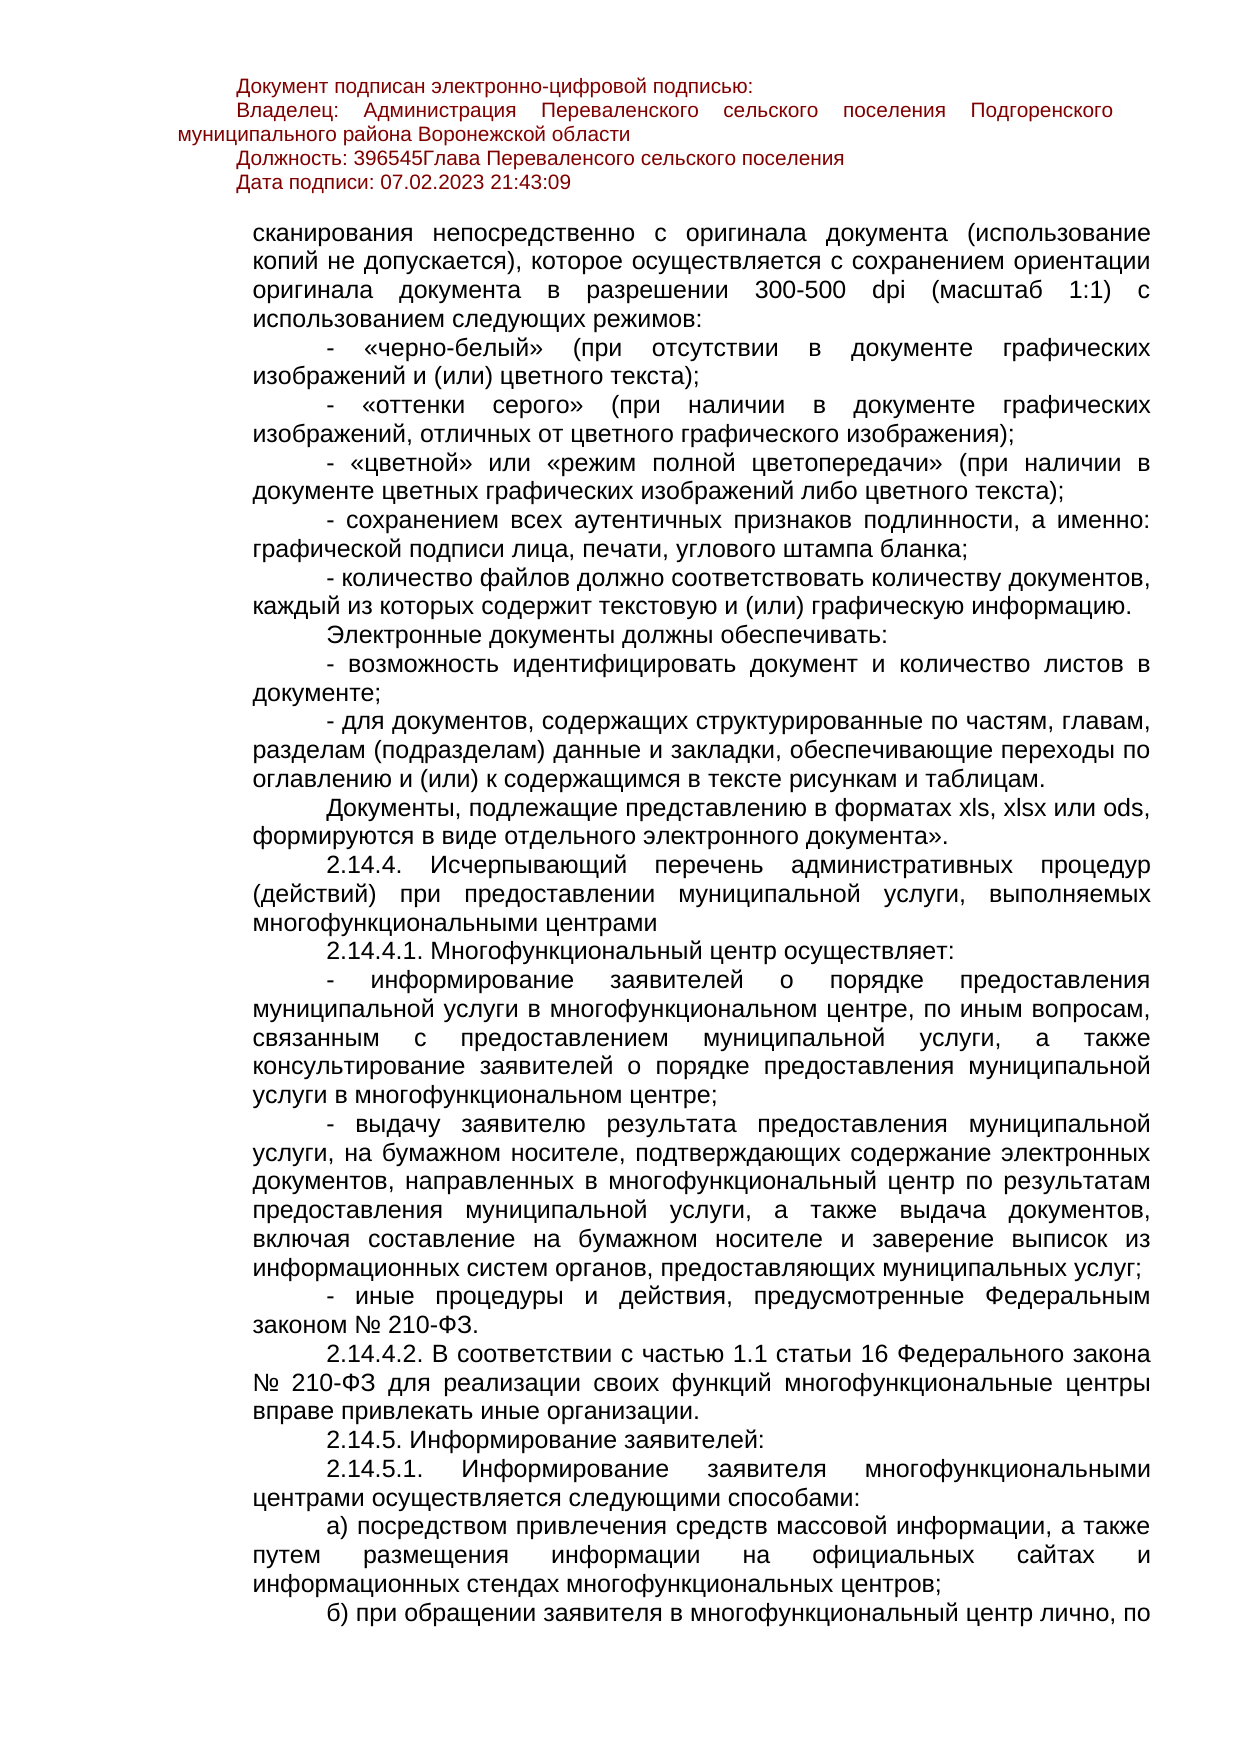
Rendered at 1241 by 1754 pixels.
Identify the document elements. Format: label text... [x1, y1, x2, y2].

list Электронные документы должны обеспечивать: [252, 620, 1152, 649]
list - для документов, содержащих структурированные по частям, главам, разделам (подразделам) данные и закладки, обеспечивающие переходы по оглавлению и (или) к содержащимся в тексте рисункам и таблицам. [252, 706, 1152, 793]
list 2.14.4.2. В соответствии с частью 1.1 статьи 16 Федерального закона № 210-ФЗ для реализации своих функций многофункциональные центры вправе привлекать иные организации. [252, 1339, 1152, 1425]
list а) посредством привлечения средств массовой информации, а также путем размещения информации на официальных сайтах и информационных стендах многофункциональных центров; [252, 1511, 1152, 1598]
list 2.14.4. Исчерпывающий перечень административных процедур (действий) при предоставлении муниципальной услуги, выполняемых многофункциональными центрами [252, 850, 1152, 936]
list 2.14.4.1. Многофункциональный центр осуществляет: [252, 936, 1152, 965]
list - информирование заявителей о порядке предоставления муниципальной услуги в многофункциональном центре, по иным вопросам, связанным с предоставлением муниципальной услуги, а также консультирование заявителей о порядке предоставления муниципальной услуги в многофункциональном центре; [252, 965, 1152, 1109]
list Документы, подлежащие представлению в форматах xls, xlsx или ods, формируются в виде отдельного электронного документа». [252, 793, 1152, 850]
list - «черно-белый» (при отсутствии в документе графических изображений и (или) цветного текста); [252, 333, 1152, 390]
list - возможность идентифицировать документ и количество листов в документе; [252, 649, 1152, 706]
list - «оттенки серого» (при наличии в документе графических изображений, отличных от цветного графического изображения); [252, 390, 1152, 448]
list - иные процедуры и действия, предусмотренные Федеральным законом № 210-ФЗ. [252, 1281, 1152, 1339]
list 2.14.5.1. Информирование заявителя многофункциональными центрами осуществляется следующими способами: [252, 1454, 1152, 1511]
list - выдачу заявителю результата предоставления муниципальной услуги, на бумажном носителе, подтверждающих содержание электронных документов, направленных в многофункциональный центр по результатам предоставления муниципальной услуги, а также выдача документов, включая составление на бумажном носителе и заверение выписок из информационных систем органов, предоставляющих муниципальных услуг; [252, 1109, 1152, 1281]
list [252, 1598, 1152, 1626]
list - количество файлов должно соответствовать количеству документов, каждый из которых содержит текстовую и (или) графическую информацию. [252, 563, 1152, 620]
list - «цветной» или «режим полной цветопередачи» (при наличии в документе цветных графических изображений либо цветного текста); [252, 448, 1152, 505]
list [252, 218, 1152, 333]
list 2.14.5. Информирование заявителей: [252, 1425, 1152, 1454]
list - сохранением всех аутентичных признаков подлинности, а именно: графической подписи лица, печати, углового штампа бланка; [252, 505, 1152, 563]
